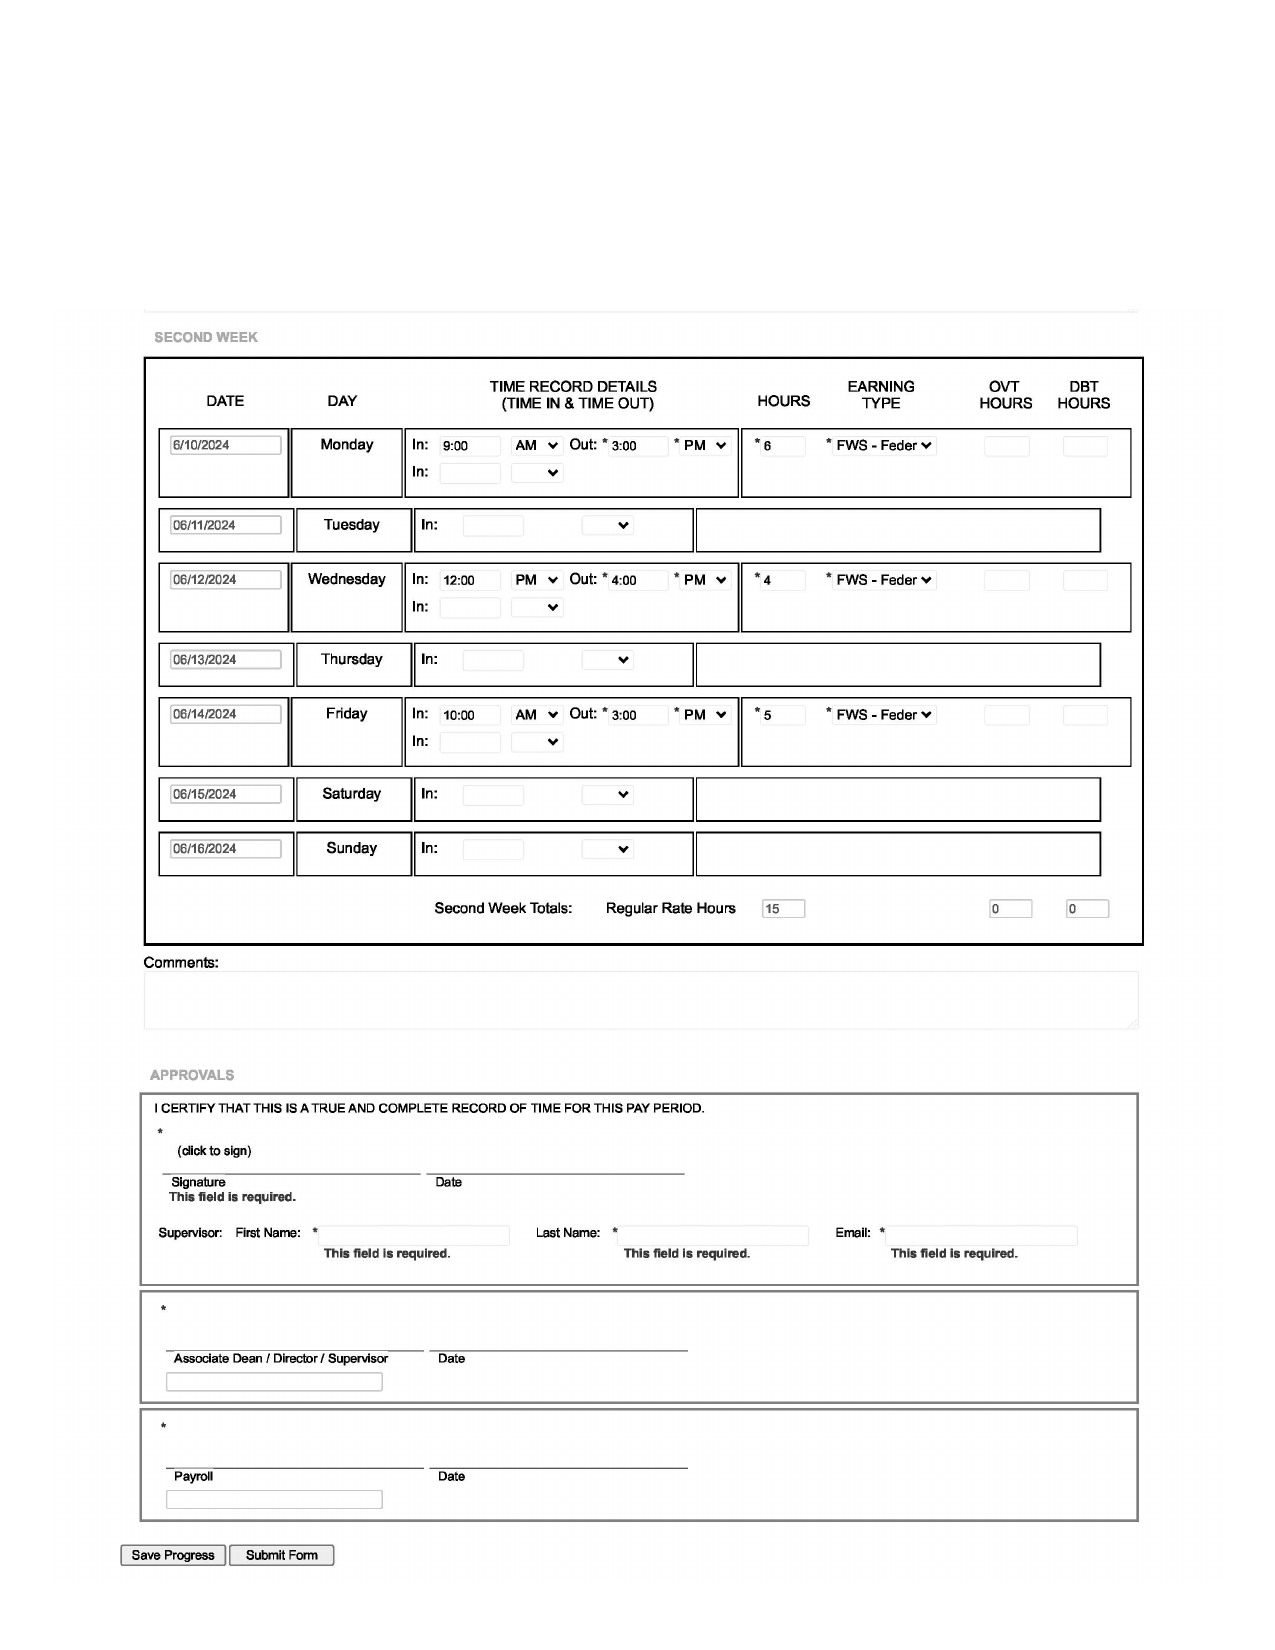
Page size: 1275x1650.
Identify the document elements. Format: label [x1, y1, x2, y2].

picture [50, 309, 1225, 1582]
